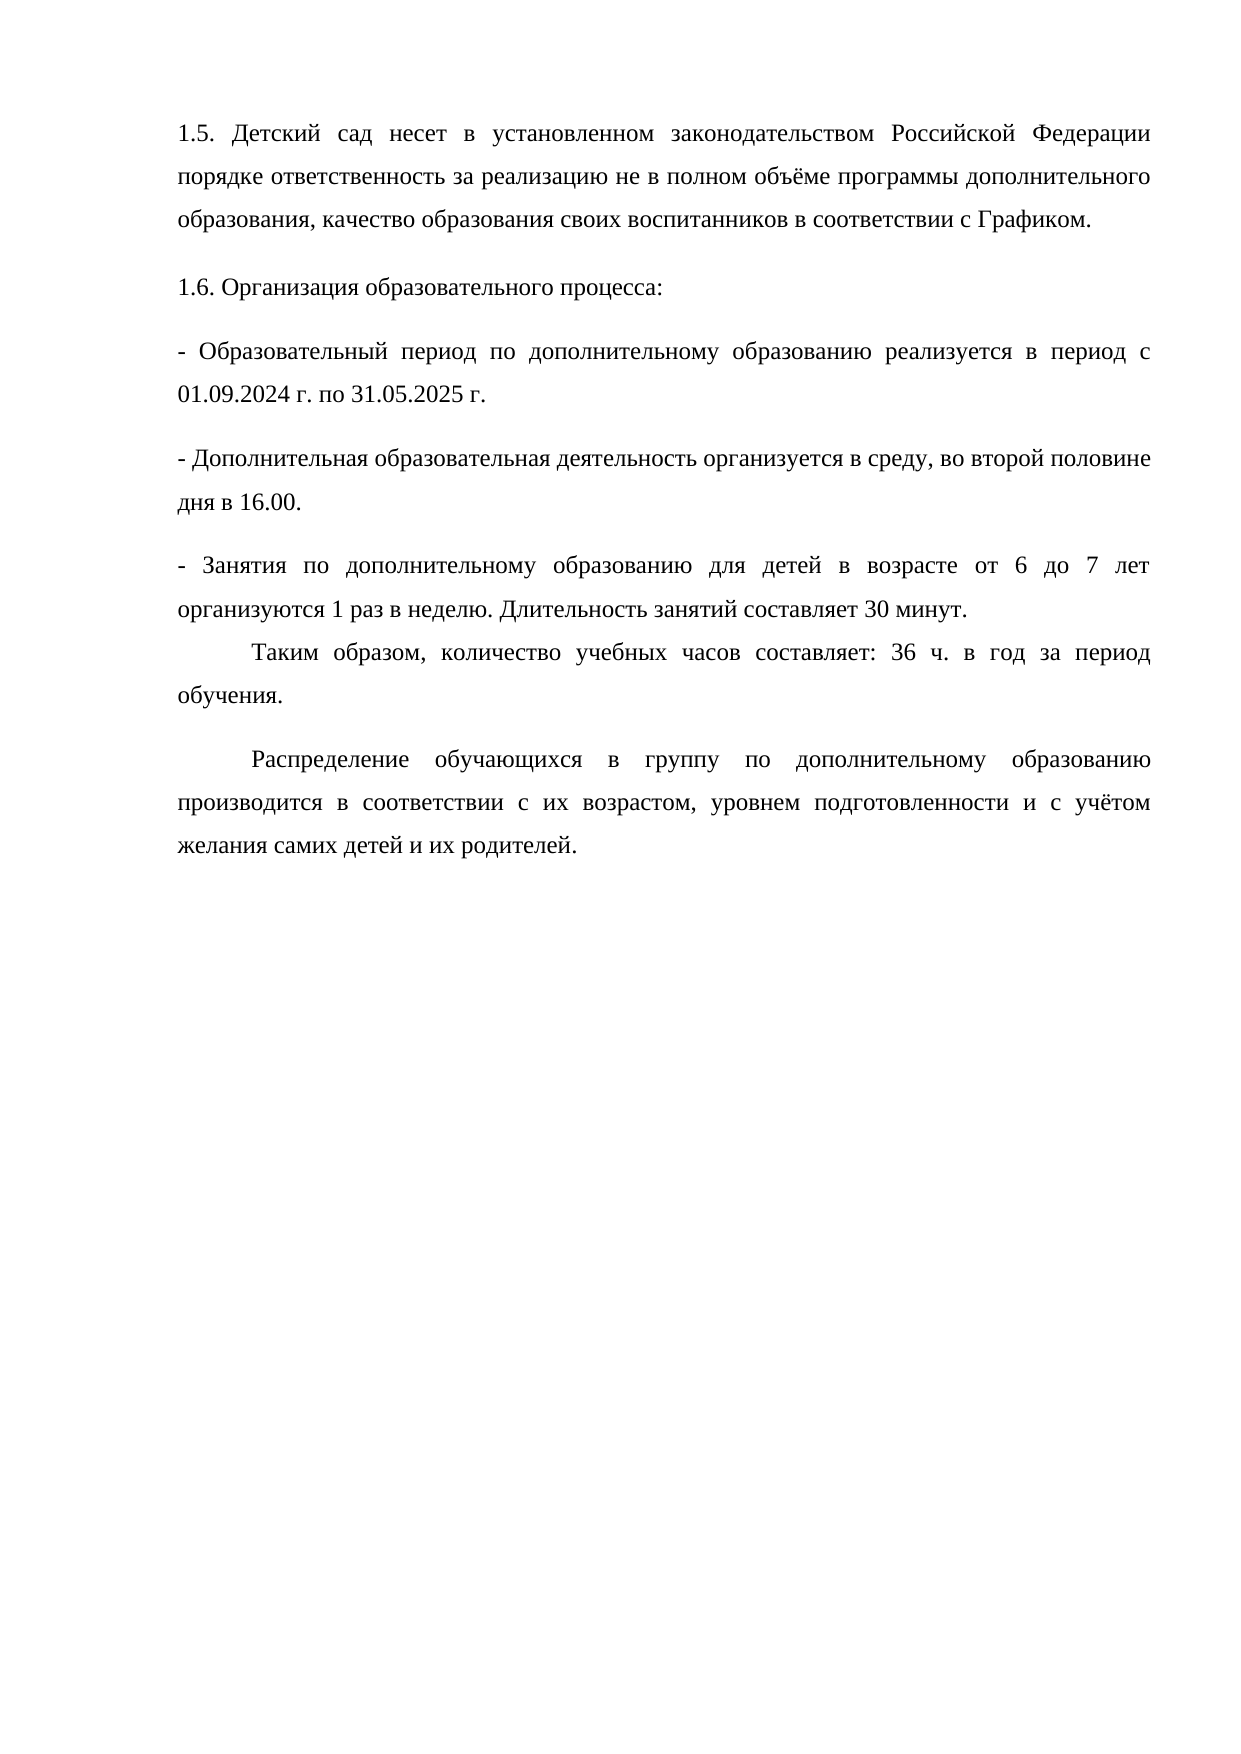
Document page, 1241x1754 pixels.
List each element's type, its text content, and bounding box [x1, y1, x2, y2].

text - Занятия по дополнительному образованию для детей в возрасте от 6 до 7 лет организуются 1 раз в неделю. Длительность занятий составляет 30 минут. [177, 551, 1152, 622]
text Распределение обучающихся в группу по дополнительному образованию производится в соответствии с их возрастом, уровнем подготовленности и с учётом желания самих детей и их родителей. [177, 744, 1152, 859]
text Таким образом, количество учебных часов составляет: 36 ч. в год за период обучения. [177, 637, 1152, 709]
text 1.5. Детский сад несет в установленном законодательством Российской Федерации порядке ответственность за реализацию не в полном объёме программы дополнительного образования, качество образования своих воспитанников в соответствии с Графиком. [177, 118, 1152, 233]
text - Дополнительная образовательная деятельность организуется в среду, во второй половине дня в 16.00. [177, 443, 1152, 515]
text - Образовательный период по дополнительному образованию реализуется в период с 01.09.2024 г. по 31.05.2025 г. [177, 336, 1152, 408]
text 1.6. Организация образовательного процесса: [177, 272, 1152, 301]
